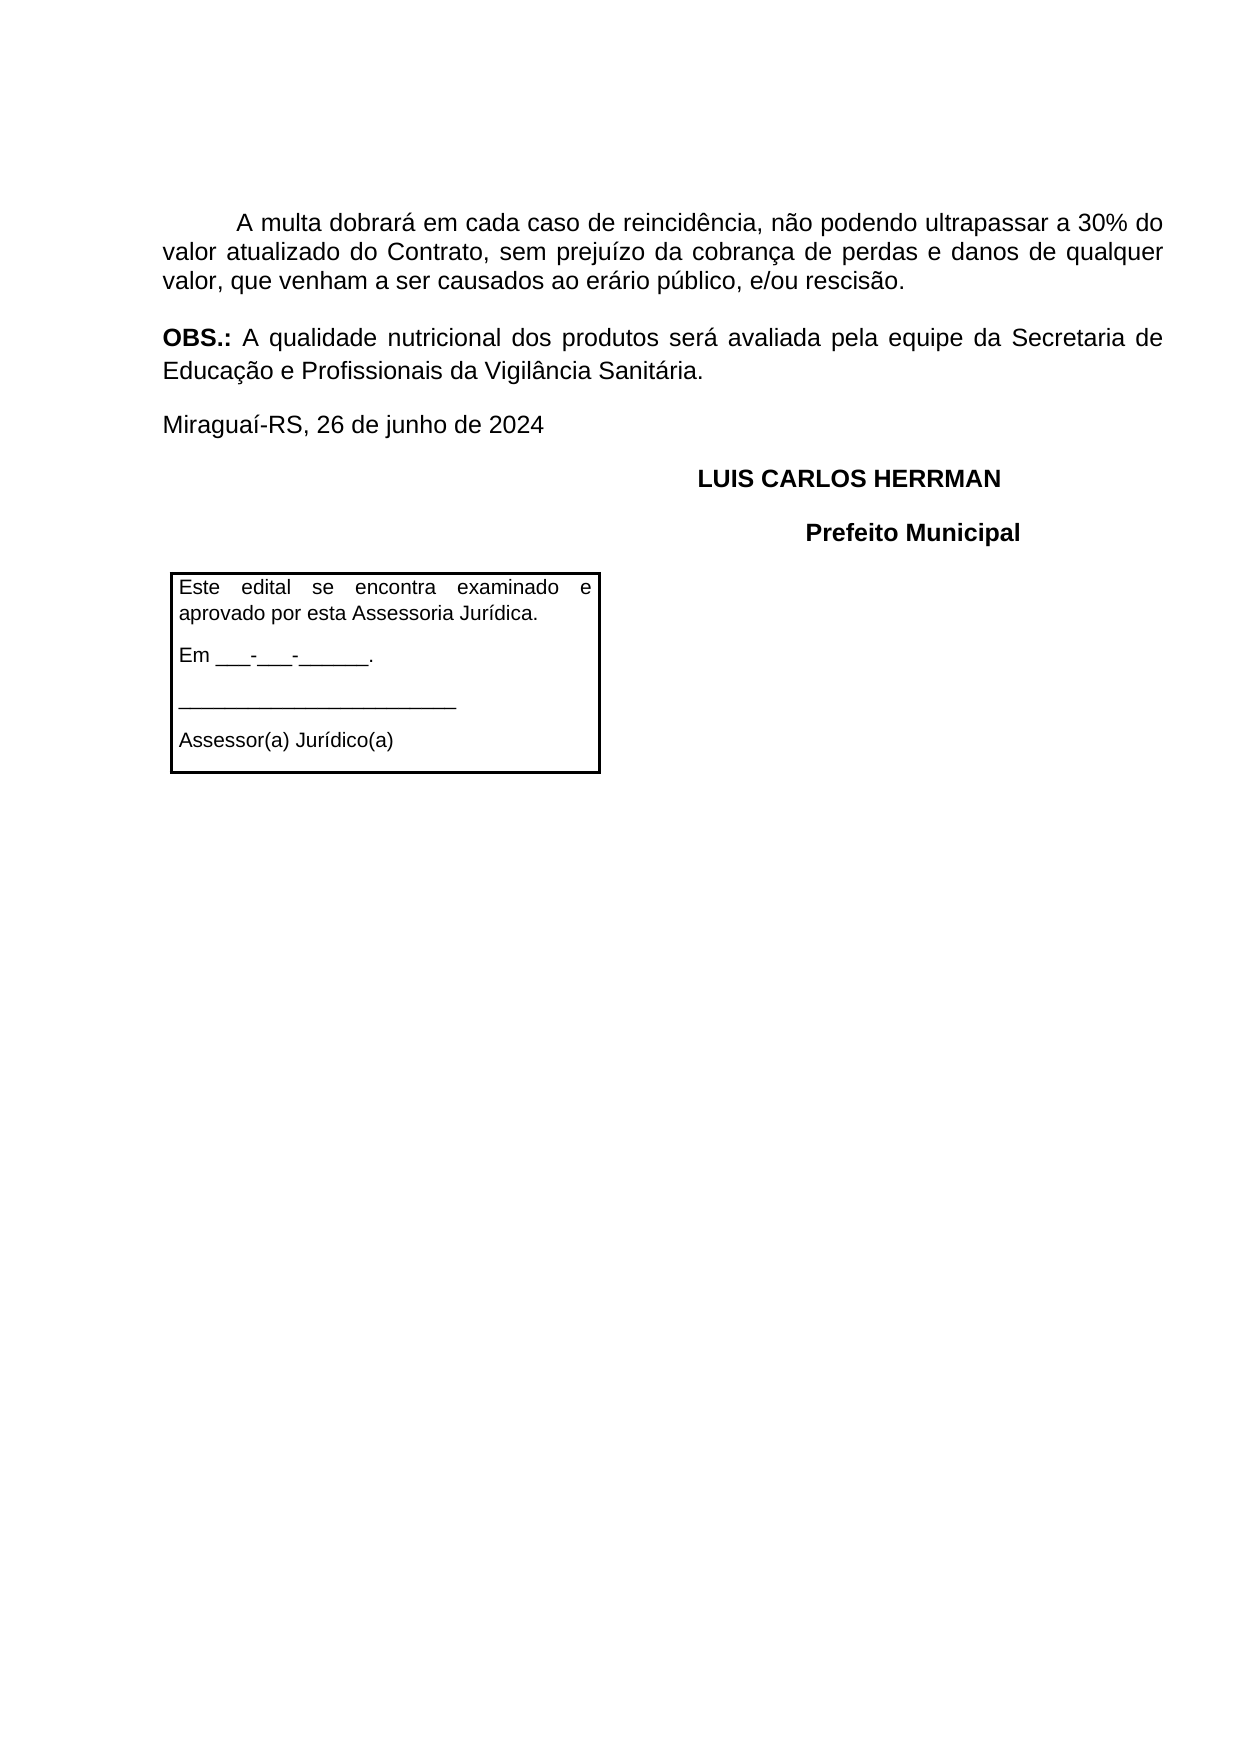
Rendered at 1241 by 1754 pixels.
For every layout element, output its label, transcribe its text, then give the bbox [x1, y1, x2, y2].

text A multa dobrará em cada caso de reincidência, não podendo ultrapassar a 30% do valor atualizado do Contrato, sem prejuízo da cobrança de perdas e danos de qualquer valor, que venham a ser causados ao erário público, e/ou rescisão. [162, 208, 1165, 294]
table_header Este edital se encontra examinado e aprovado por esta Assessoria Jurídica. Em ___-___-______. ________________________ Assessor(a) Jurídico(a) [173, 575, 598, 771]
text LUIS CARLOS HERRMAN [162, 464, 1165, 493]
text Miraguaí-RS, 26 de junho de 2024 [162, 410, 1165, 439]
text OBS.: A qualidade nutricional dos produtos será avaliada pela equipe da Secretaria de Educação e Profissionais da Vigilância Sanitária. [162, 323, 1165, 385]
text Prefeito Municipal [162, 518, 1165, 547]
